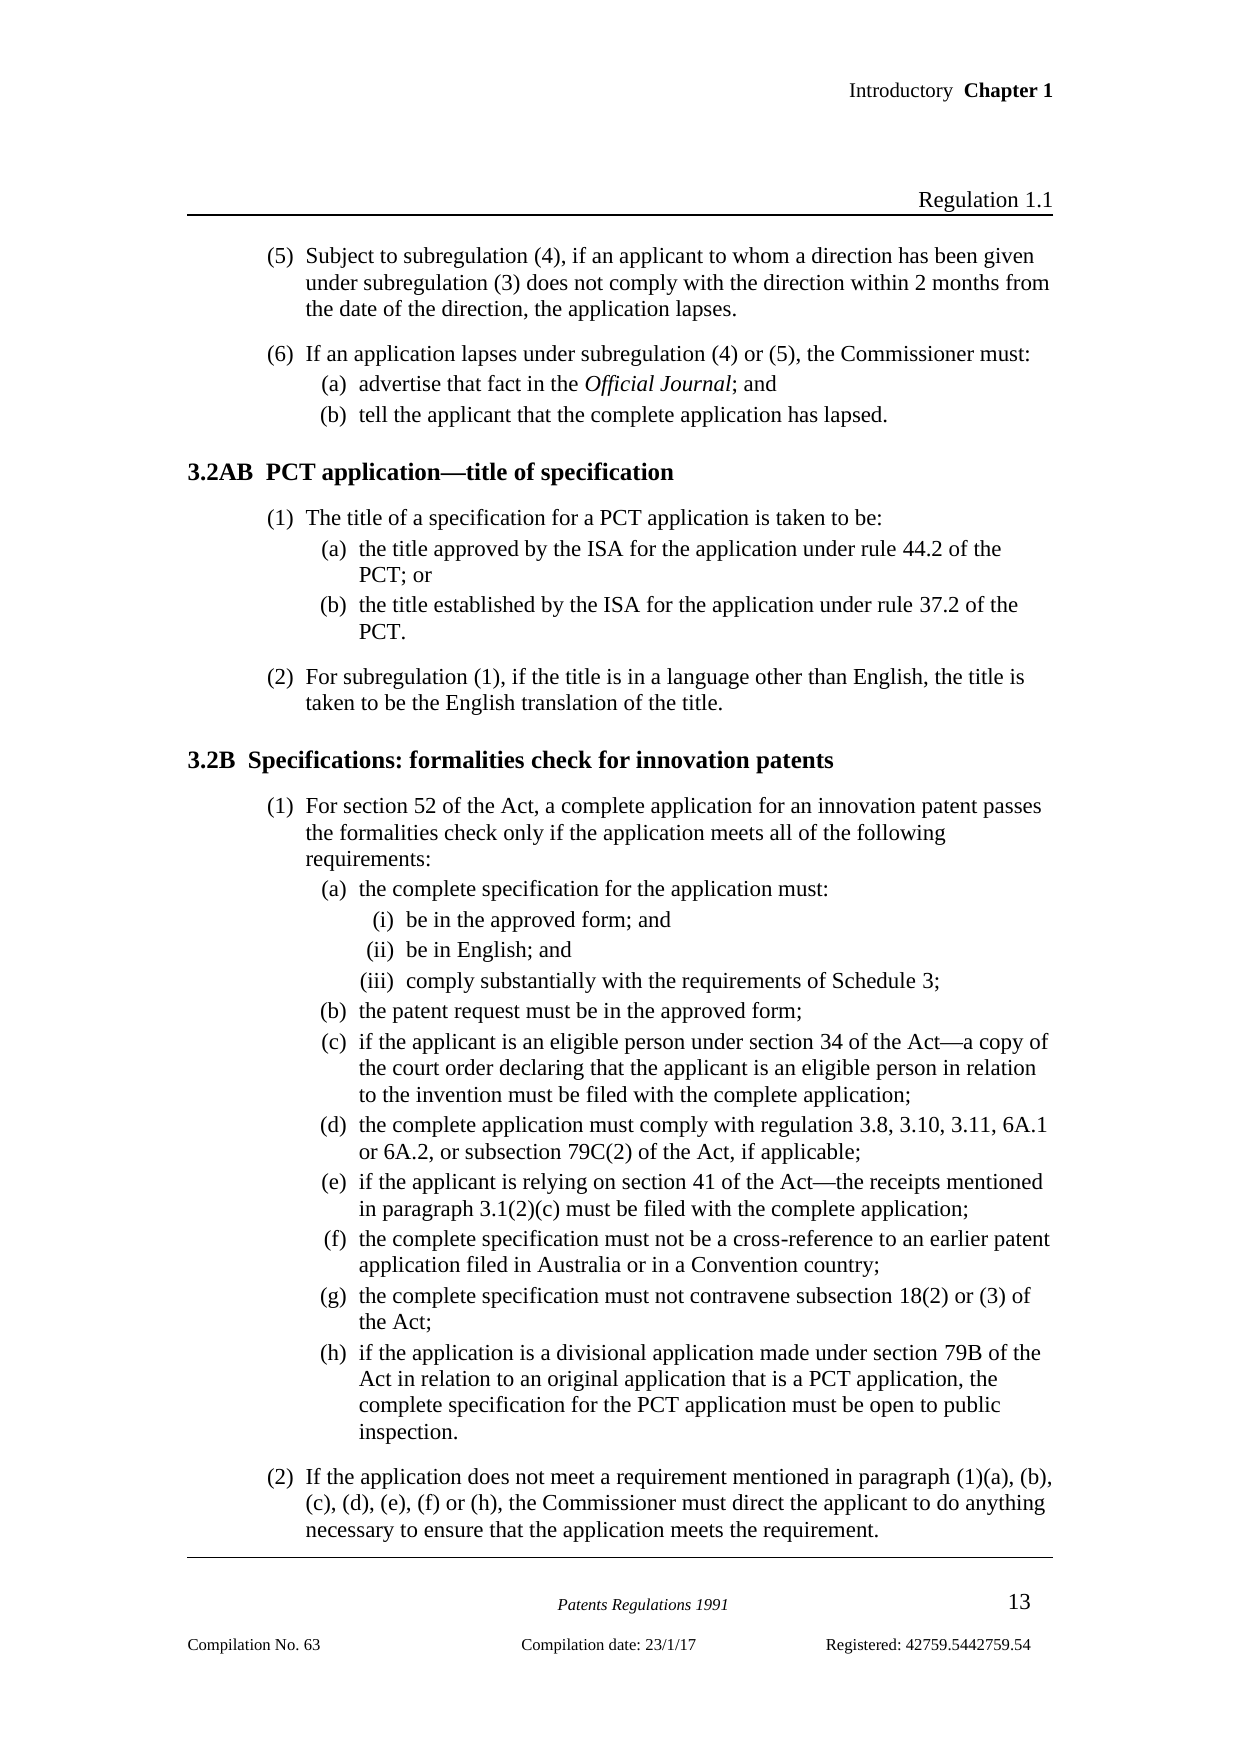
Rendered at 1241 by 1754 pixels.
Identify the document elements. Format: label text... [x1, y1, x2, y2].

text (e) if the applicant is relying on section 41 of the Act—the receipts mentioned in paragraph 3.1(2)(c) must be filed with the complete application; [187, 1168, 1053, 1221]
text (ii) be in English; and [187, 937, 1053, 963]
text (g) the complete specification must not contravene subsection 18(2) or (3) of the Act; [187, 1282, 1053, 1335]
text (b) tell the applicant that the complete application has lapsed. [187, 401, 1053, 427]
text (a) the title approved by the ISA for the application under rule 44.2 of the PCT; or [187, 534, 1053, 587]
text 3.2AB PCT application—title of specification [187, 457, 1053, 485]
text (d) the complete application must comply with regulation 3.8, 3.10, 3.11, 6A.1 or 6A.2, or subsection 79C(2) of the Act, if applicable; [187, 1111, 1053, 1164]
text (a) the complete specification for the application must: [187, 876, 1053, 902]
text (1) For section 52 of the Act, a complete application for an innovation patent passes the formalities check only if the application meets all of the following requirements: [187, 792, 1053, 871]
text (5) Subject to subregulation (4), if an applicant to whom a direction has been given under subregulation (3) does not comply with the direction within 2 months from the date of the direction, the application lapses. [187, 242, 1053, 321]
text (b) the patent request must be in the approved form; [187, 998, 1053, 1024]
text (1) The title of a specification for a PCT application is taken to be: [187, 504, 1053, 530]
text (c) if the applicant is an eligible person under section 34 of the Act—a copy of the court order declaring that the applicant is an eligible person in relation to the invention must be filed with the complete application; [187, 1028, 1053, 1107]
text (f) the complete specification must not be a cross-reference to an earlier patent application filed in Australia or in a Convention country; [187, 1225, 1053, 1278]
text (2) If the application does not meet a requirement mentioned in paragraph (1)(a), (b), (c), (d), (e), (f) or (h), the Commissioner must direct the applicant to do anything necessary to ensure that the application meets the requirement. [187, 1463, 1053, 1542]
text (b) the title established by the ISA for the application under rule 37.2 of the PCT. [187, 591, 1053, 644]
text 3.2B Specifications: formalities check for innovation patents [187, 745, 1053, 773]
text (2) For subregulation (1), if the title is in a language other than English, the title is taken to be the English translation of the title. [187, 663, 1053, 716]
text (h) if the application is a divisional application made under section 79B of the Act in relation to an original application that is a PCT application, the complete specification for the PCT application must be open to public inspection. [187, 1339, 1053, 1444]
text (a) advertise that fact in the Official Journal; and [187, 371, 1053, 397]
text (6) If an application lapses under subregulation (4) or (5), the Commissioner must: [187, 340, 1053, 366]
text (iii) comply substantially with the requirements of Schedule 3; [187, 967, 1053, 993]
text (i) be in the approved form; and [187, 906, 1053, 932]
